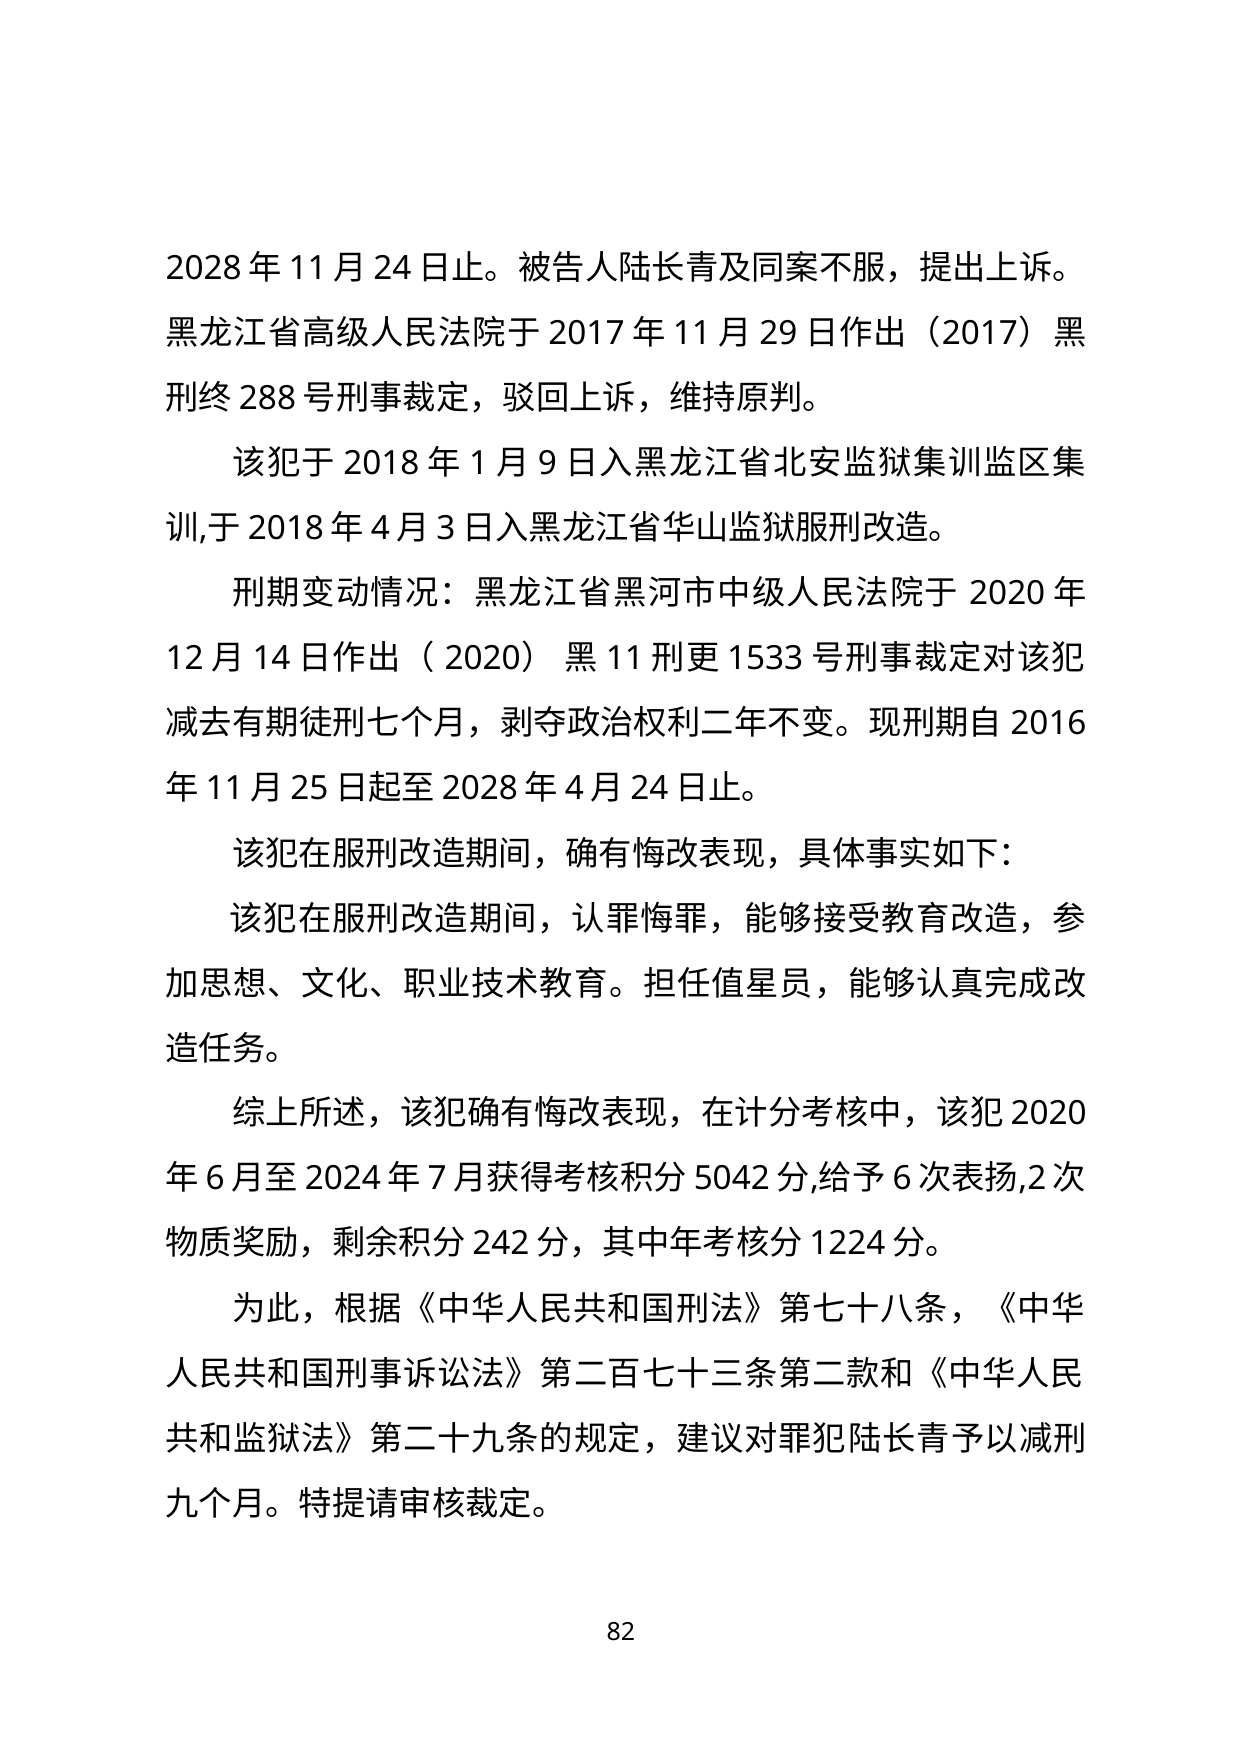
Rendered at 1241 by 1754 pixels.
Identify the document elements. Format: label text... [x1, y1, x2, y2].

text 该犯在服刑改造期间，认罪悔罪，能够接受教育改造，参加思想、文化、职业技术教育。担任值星员，能够认真完成改造任务。 [165, 883, 1087, 1078]
text 该犯在服刑改造期间，确有悔改表现，具体事实如下： [165, 818, 1087, 883]
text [165, 233, 1087, 428]
text 为此，根据《中华人民共和国刑法》第七十八条，《中华人民共和国刑事诉讼法》第二百七十三条第二款和《中华人民共和监狱法》第二十九条的规定，建议对罪犯陆长青予以减刑九个月。特提请审核裁定。 [165, 1273, 1087, 1533]
text 综上所述，该犯确有悔改表现，在计分考核中，该犯2020年6月至2024年7月获得考核积分5042分,给予6次表扬,2次物质奖励，剩余积分242分，其中年考核分1224分。 [165, 1078, 1087, 1273]
text 该犯于2018年1月9日入黑龙江省北安监狱集训监区集训,于2018年4月3日入黑龙江省华山监狱服刑改造。 [165, 428, 1087, 558]
text 刑期变动情况：黑龙江省黑河市中级人民法院于 2020年12月14日作出（ 2020） 黑11刑更1533号刑事裁定对该犯减去有期徒刑七个月，剥夺政治权利二年不变。现刑期自 2016年11月25日起至2028年4月24日止。 [165, 558, 1087, 818]
